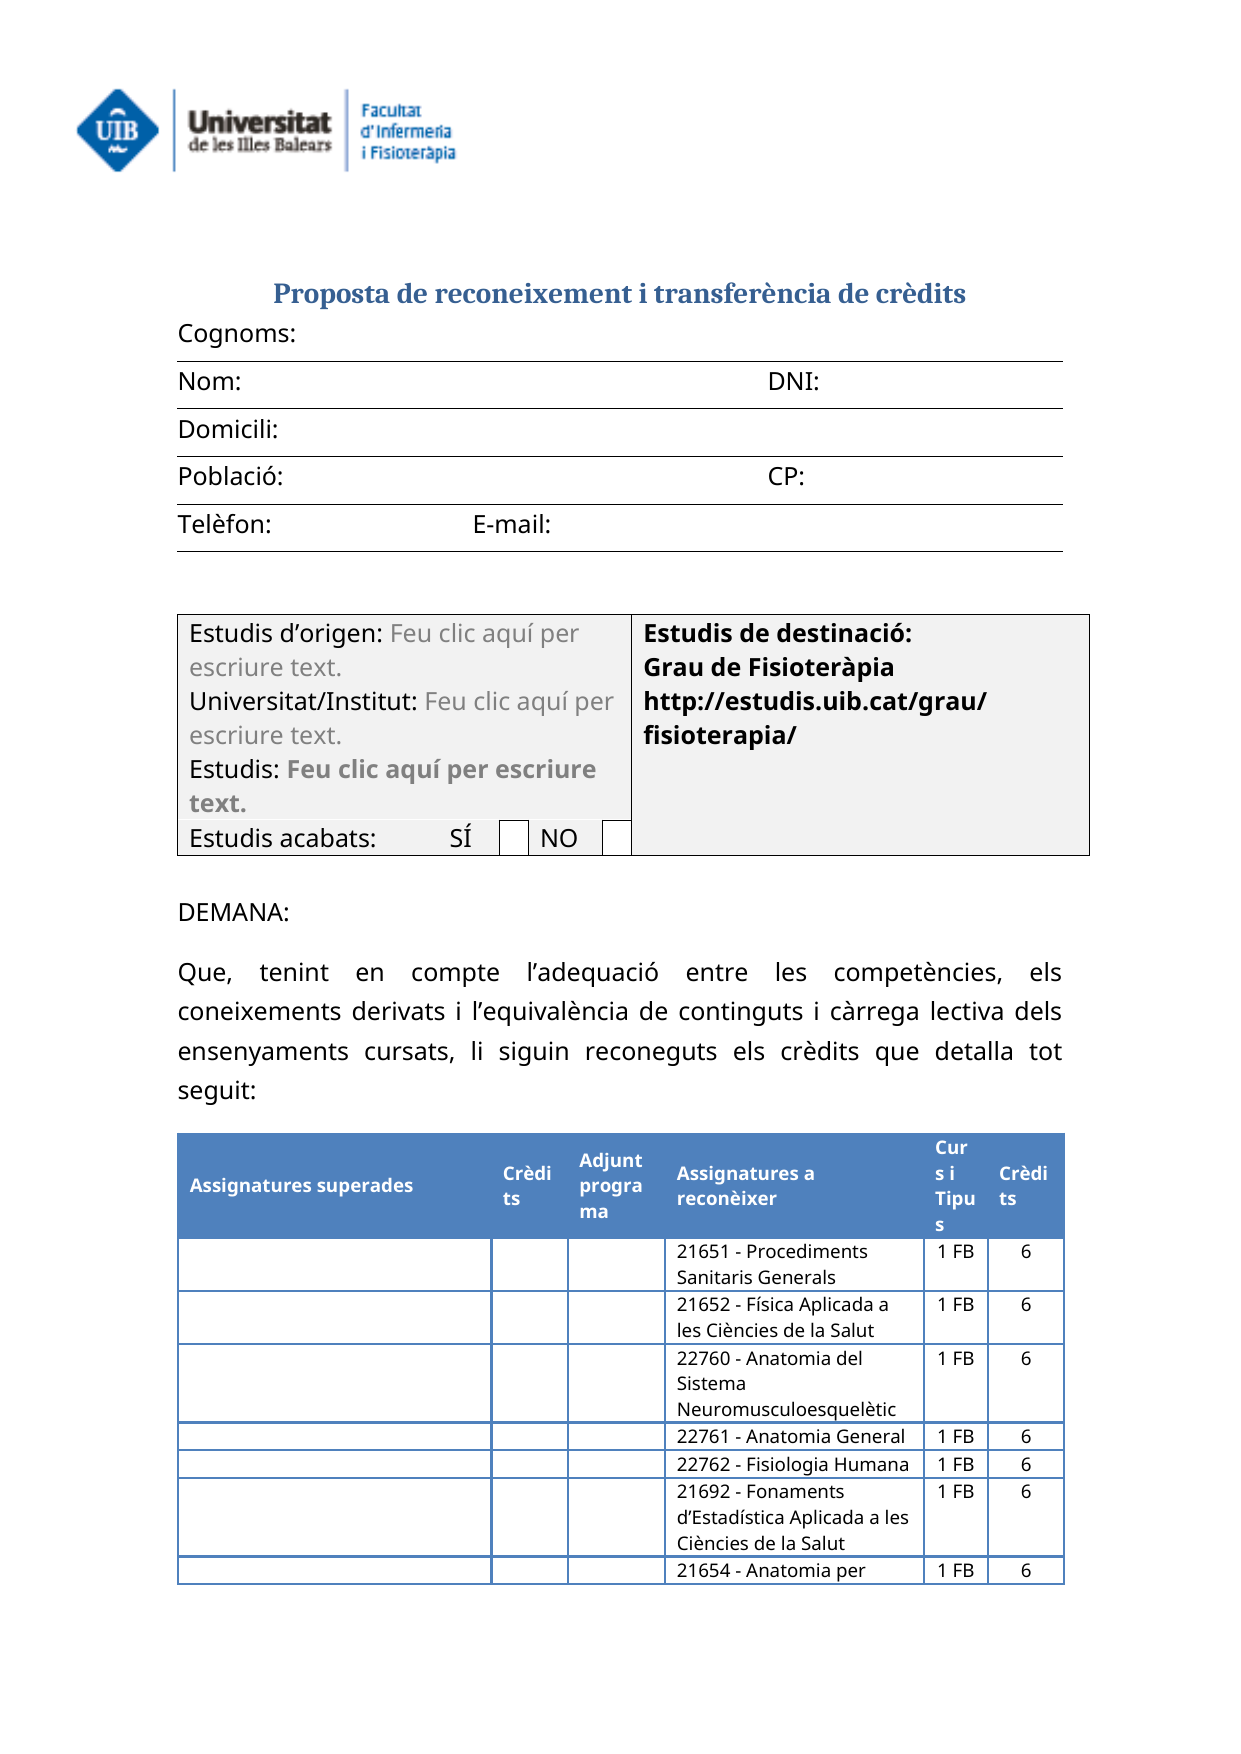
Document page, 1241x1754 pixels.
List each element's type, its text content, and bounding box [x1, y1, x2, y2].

table_header Adjunt programa [569, 1135, 664, 1237]
table_cell 1 FB [925, 1292, 987, 1343]
table_cell 22760 - Anatomia del Sistema Neuromusculoesquelètic [666, 1345, 923, 1421]
table_cell [569, 1345, 664, 1421]
table_cell 6 [989, 1424, 1063, 1449]
table_header Estudis de destinació: Grau de Fisioteràpia http://estudis.uib.cat/grau/fisioterapia/ [632, 615, 1089, 855]
table_cell 22761 - Anatomia General [666, 1424, 923, 1449]
table_header Crèdits [989, 1135, 1063, 1237]
table_cell [569, 1239, 664, 1290]
text Domicili: [177, 409, 1063, 445]
table_cell 21652 - Física Aplicada a les Ciències de la Salut [666, 1292, 923, 1343]
table_cell 21651 - Procediments Sanitaris Generals [666, 1239, 923, 1290]
table_cell [179, 1345, 490, 1421]
text Que, tenint en compte l’adequació entre les competències, els coneixements derivats i l’equivalència de continguts i càrrega lectiva dels ensenyaments cursats, li siguin reconeguts els crèdits que detalla tot seguit: [177, 955, 1063, 1106]
table_cell 1 FB [925, 1451, 987, 1477]
table_cell 6 [989, 1345, 1063, 1421]
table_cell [666, 1558, 923, 1583]
table_cell [603, 821, 631, 855]
table_cell [179, 1424, 490, 1449]
table_cell [569, 1451, 664, 1477]
table_cell 6 [989, 1239, 1063, 1290]
table_header Assignatures superades [179, 1135, 490, 1237]
table_cell [179, 1451, 490, 1477]
table_cell [500, 821, 528, 855]
table_cell [179, 1292, 490, 1343]
subtitle Proposta de reconeixement i transferència de crèdits [177, 278, 1063, 311]
table_cell 1 FB [925, 1558, 987, 1583]
picture [59, 73, 472, 189]
table_header Estudis d’origen: Universitat/Institut: Estudis: [178, 615, 631, 819]
table_cell 1 FB [925, 1424, 987, 1449]
table_cell [179, 1558, 490, 1583]
table_cell 6 [989, 1479, 1063, 1555]
table_cell [493, 1239, 567, 1290]
table_cell 6 [989, 1451, 1063, 1477]
table_cell 6 [989, 1292, 1063, 1343]
table_cell [493, 1424, 567, 1449]
table_cell [493, 1479, 567, 1555]
text Població: CP: [177, 457, 1063, 493]
text Cognoms: [177, 316, 1063, 350]
text Nom: DNI: [177, 362, 1063, 398]
table_cell [493, 1558, 567, 1583]
table_cell NO [529, 820, 602, 855]
table_cell [569, 1292, 664, 1343]
table_cell [179, 1239, 490, 1290]
text Telèfon: E-mail: [177, 505, 1063, 541]
table_header Assignatures a reconèixer [666, 1135, 923, 1237]
table_cell SÍ [438, 820, 499, 855]
table_cell [493, 1451, 567, 1477]
table_cell [493, 1345, 567, 1421]
table_cell 1 FB [925, 1479, 987, 1555]
table_cell [569, 1479, 664, 1555]
table_cell Estudis acabats: [178, 820, 438, 855]
table_header Crèdits [493, 1135, 567, 1237]
table_cell 21692 - Fonaments d’Estadística Aplicada a les Ciències de la Salut [666, 1479, 923, 1555]
table_cell 22762 - Fisiologia Humana [666, 1451, 923, 1477]
table_cell 6 [989, 1558, 1063, 1583]
table_cell [569, 1424, 664, 1449]
table_cell [569, 1558, 664, 1583]
table_header Curs i Tipus [925, 1135, 987, 1237]
table_cell 1 FB [925, 1239, 987, 1290]
table_cell 1 FB [925, 1345, 987, 1421]
table_cell [179, 1479, 490, 1555]
text DEMANA: [177, 895, 1063, 929]
table_cell [493, 1292, 567, 1343]
